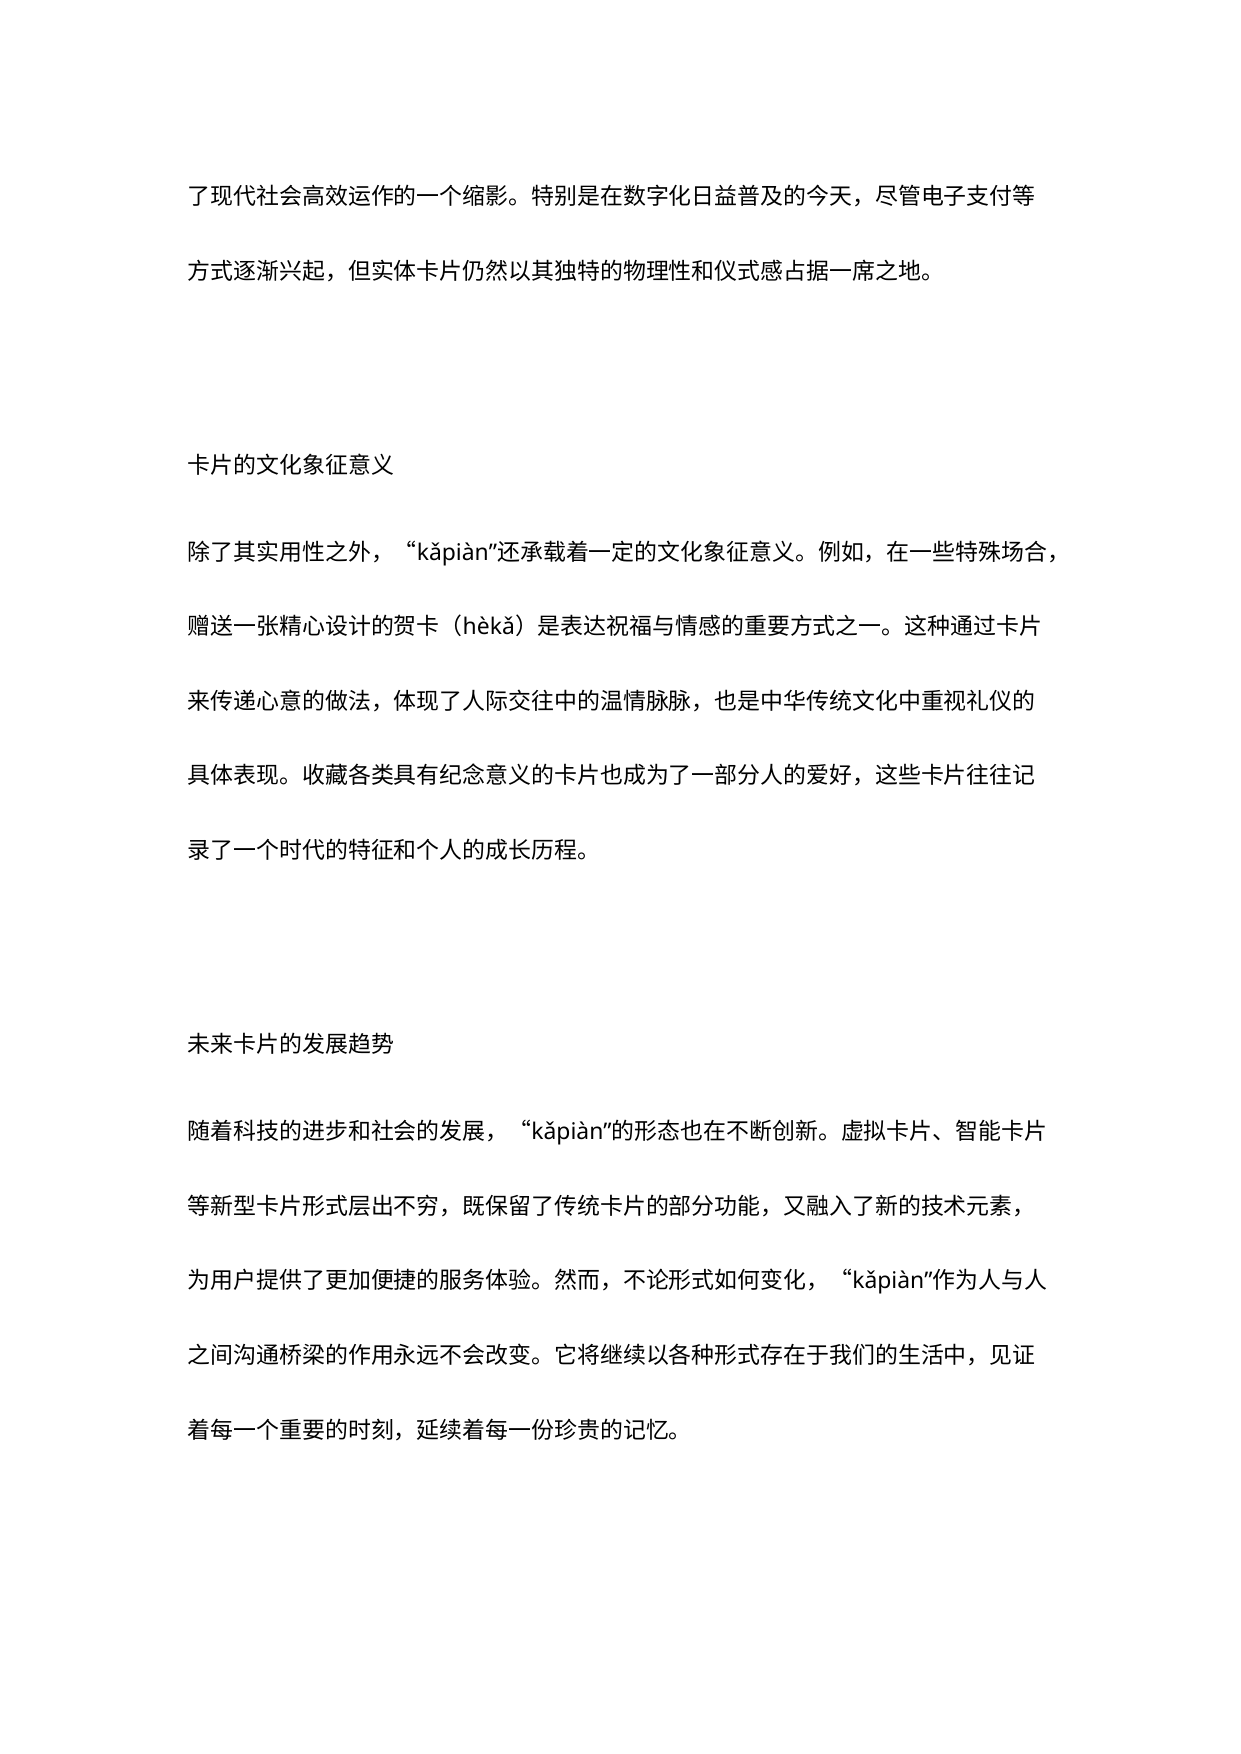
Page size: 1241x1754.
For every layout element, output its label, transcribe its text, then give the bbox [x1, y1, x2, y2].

text 卡片的文化象征意义 [187, 431, 1053, 496]
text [187, 162, 1053, 302]
text 未来卡片的发展趋势 [187, 1011, 1053, 1076]
text 随着科技的进步和社会的发展，“kǎpiàn”的形态也在不断创新。虚拟卡片、智能卡片等新型卡片形式层出不穷，既保留了传统卡片的部分功能，又融入了新的技术元素，为用户提供了更加便捷的服务体验。然而，不论形式如何变化，“kǎpiàn”作为人与人之间沟通桥梁的作用永远不会改变。它将继续以各种形式存在于我们的生活中，见证着每一个重要的时刻，延续着每一份珍贵的记忆。 [187, 1097, 1053, 1461]
text 除了其实用性之外，“kǎpiàn”还承载着一定的文化象征意义。例如，在一些特殊场合，赠送一张精心设计的贺卡（hèkǎ）是表达祝福与情感的重要方式之一。这种通过卡片来传递心意的做法，体现了人际交往中的温情脉脉，也是中华传统文化中重视礼仪的具体表现。收藏各类具有纪念意义的卡片也成为了一部分人的爱好，这些卡片往往记录了一个时代的特征和个人的成长历程。 [187, 517, 1053, 881]
